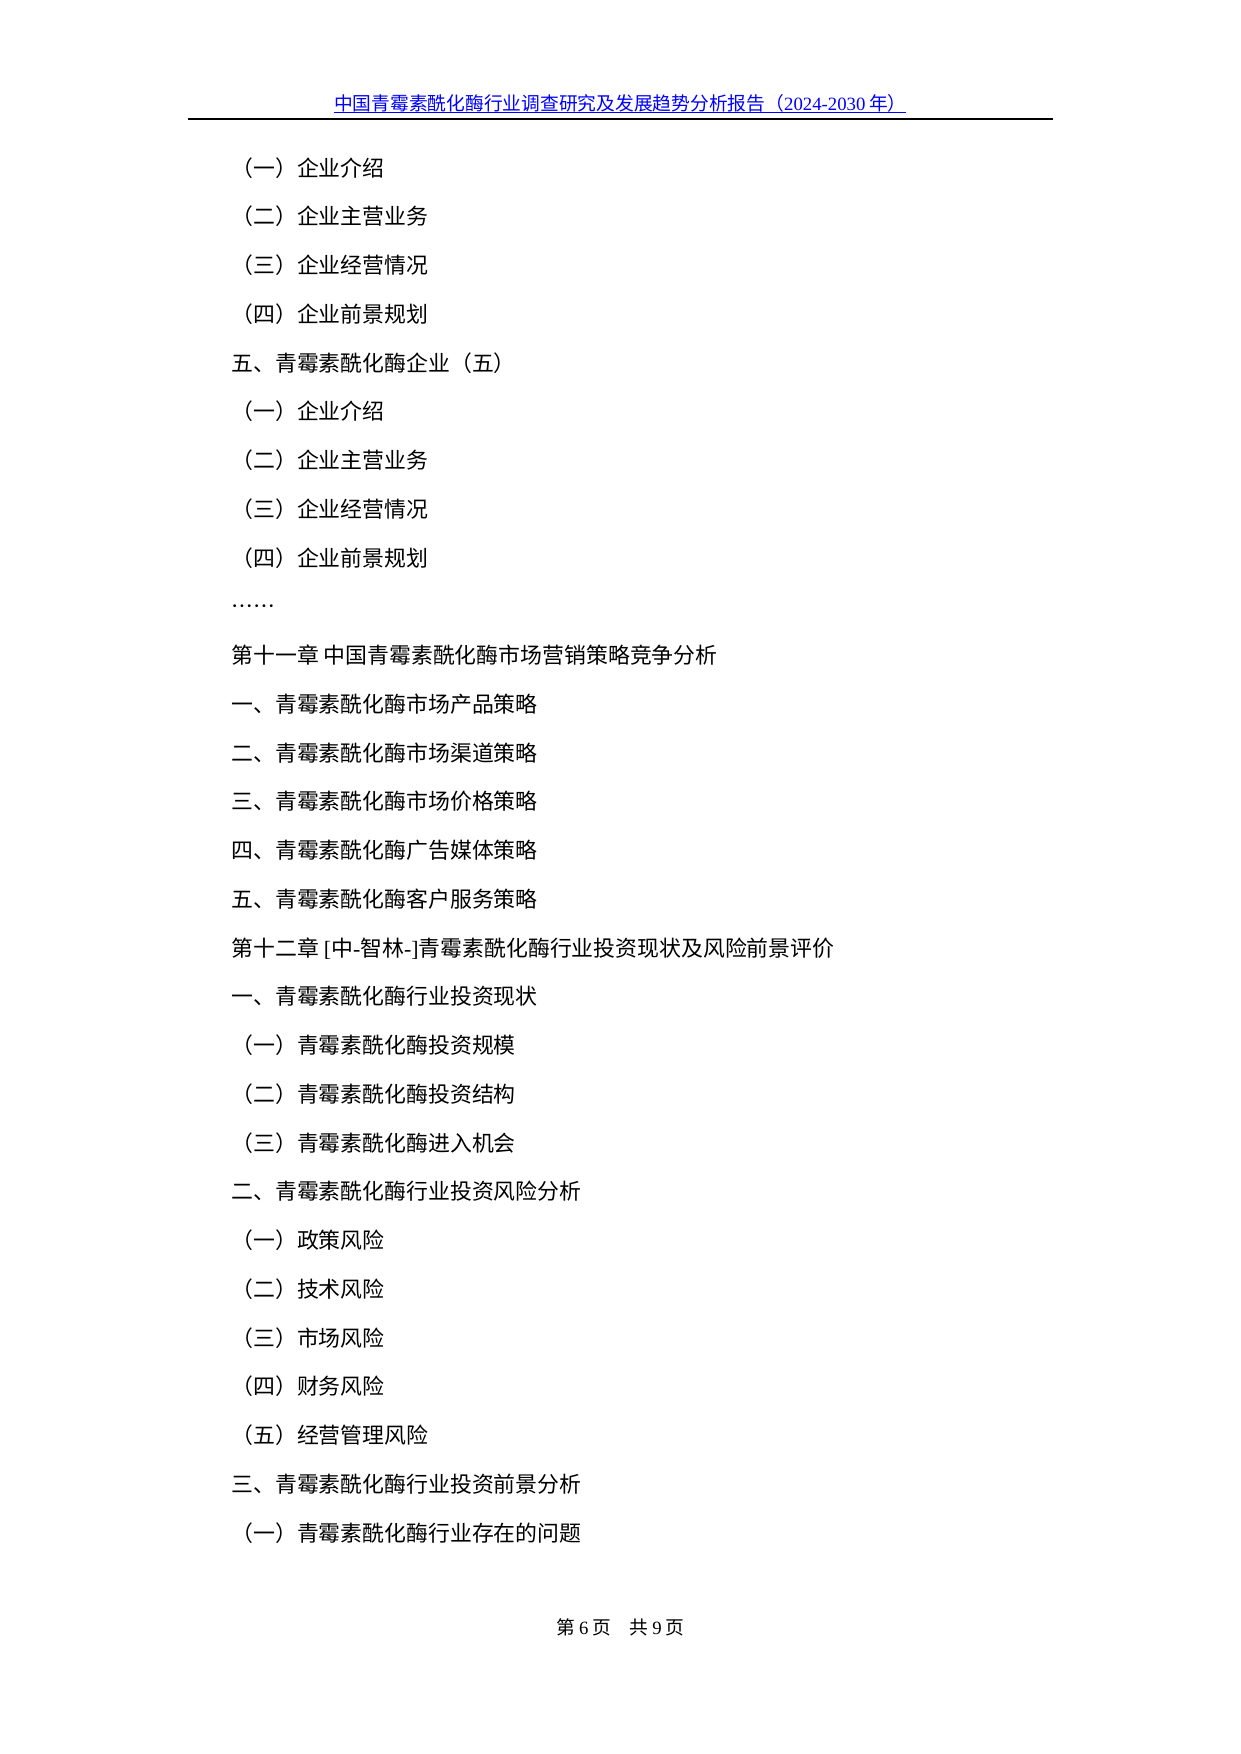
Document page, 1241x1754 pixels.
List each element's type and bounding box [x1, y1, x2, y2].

text [187, 150, 1053, 1548]
